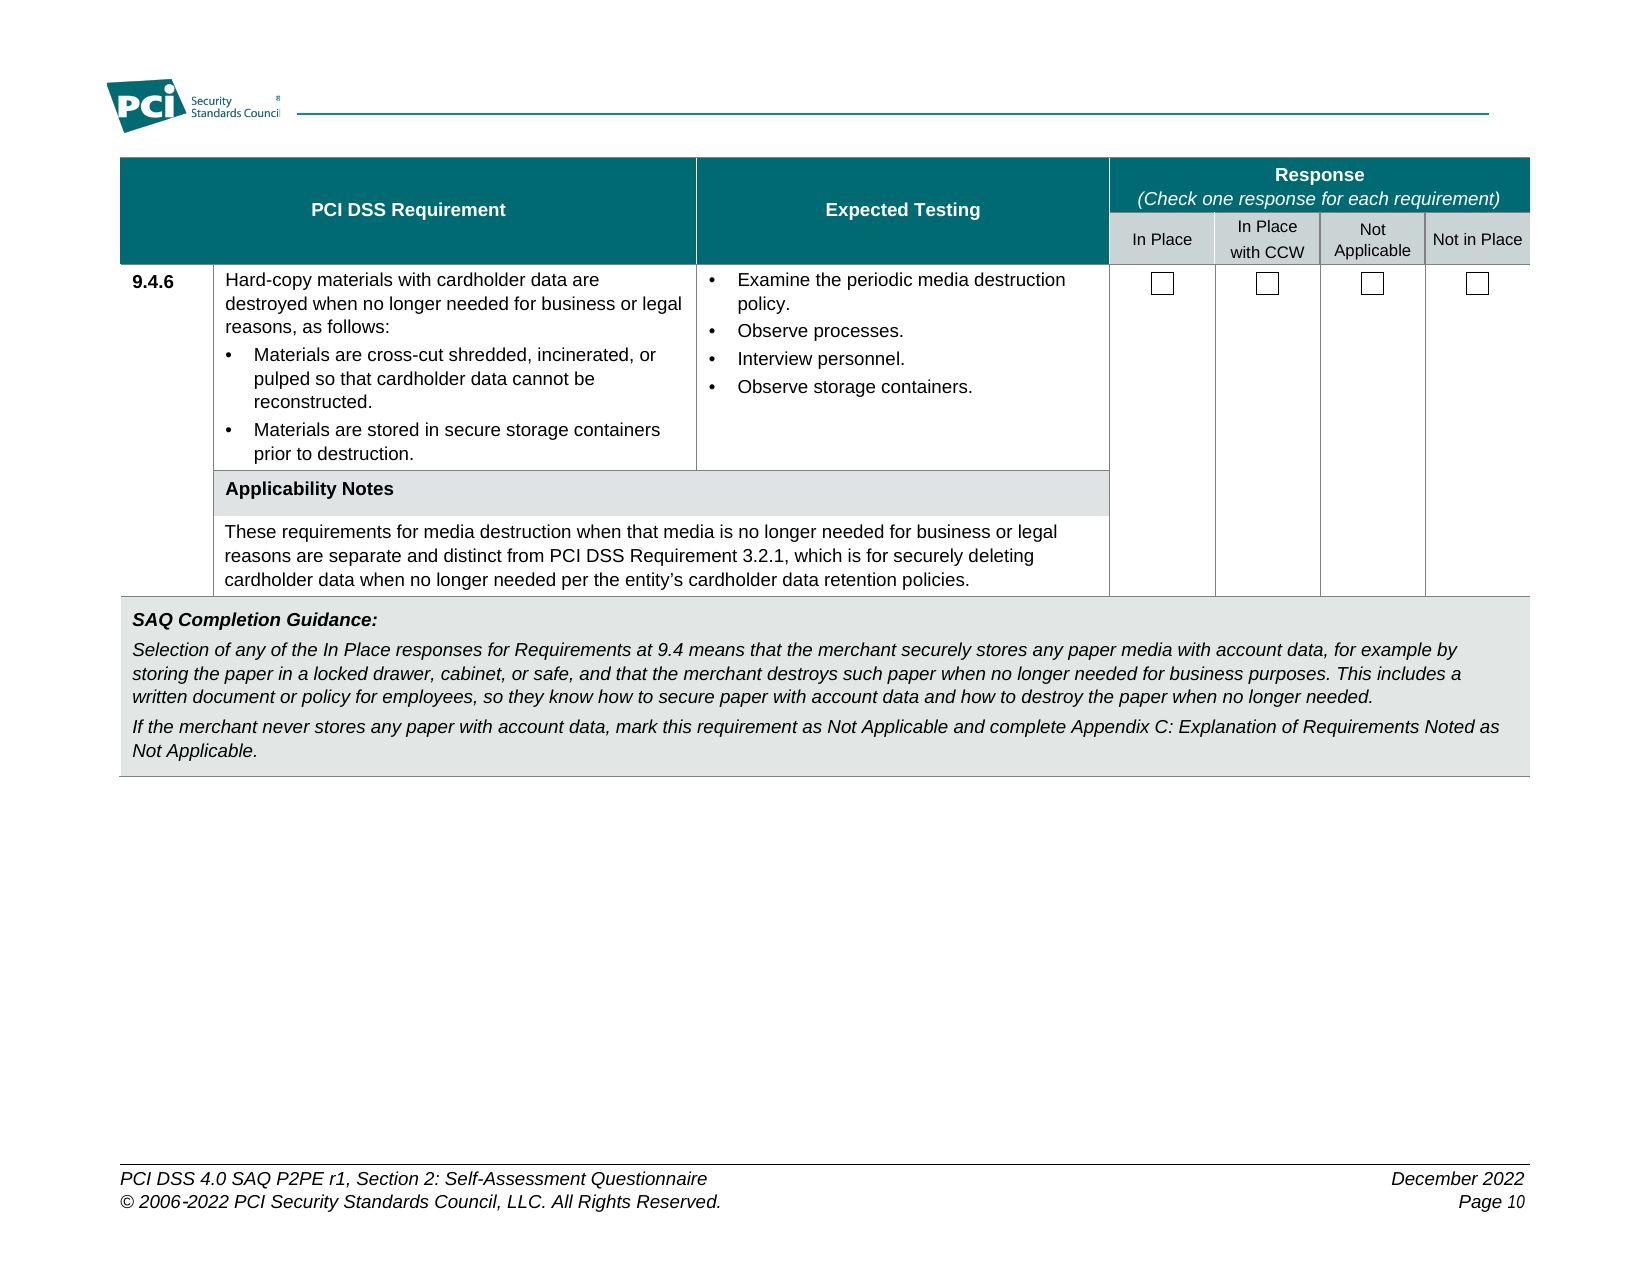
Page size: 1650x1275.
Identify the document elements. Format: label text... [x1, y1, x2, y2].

table_cell In Place with CCW [1215, 213, 1319, 264]
table_cell [1426, 265, 1530, 596]
table_cell Not in Place [1426, 213, 1530, 264]
table_cell [1216, 265, 1320, 596]
table_cell Applicability Notes [214, 471, 1109, 516]
table_header Expected Testing [697, 158, 1109, 264]
table_cell Hard-copy materials with cardholder data are destroyed when no longer needed for business or legal reasons, as follows: Materials are cross-cut shredded, incinerated, or pulped so that cardholder data cannot be reconstructed. Materials are stored in secure storage containers prior to destruction. [214, 265, 696, 470]
table_cell 9.4.6 [120, 264, 213, 596]
table_cell [1110, 265, 1215, 596]
table_cell In Place [1110, 213, 1214, 264]
table_header PCI DSS Requirement [120, 158, 696, 264]
table_cell [1321, 265, 1425, 596]
table_cell Examine the periodic media destruction policy. Observe processes. Interview personnel. Observe storage containers. [697, 265, 1109, 470]
picture [106, 79, 281, 133]
table_header Response (Check one response for each requirement) [1110, 158, 1530, 212]
table_cell Not Applicable [1321, 213, 1424, 264]
table_cell These requirements for media destruction when that media is no longer needed for business or legal reasons are separate and distinct from PCI DSS Requirement 3.2.1, which is for securely deleting cardholder data when no longer needed per the entity’s cardholder data retention policies. [214, 516, 1109, 596]
table_cell SAQ Completion Guidance: Selection of any of the In Place responses for Requirements at 9.4 means that the merchant securely stores any paper media with account data, for example by storing the paper in a locked drawer, cabinet, or safe, and that the merchant destroys such paper when no longer needed for business purposes. This includes a written document or policy for employees, so they know how to secure paper with account data and how to destroy the paper when no longer needed. If the merchant never stores any paper with account data, mark this requirement as Not Applicable and complete Appendix C: Explanation of Requirements Noted as Not Applicable. [121, 597, 1530, 776]
